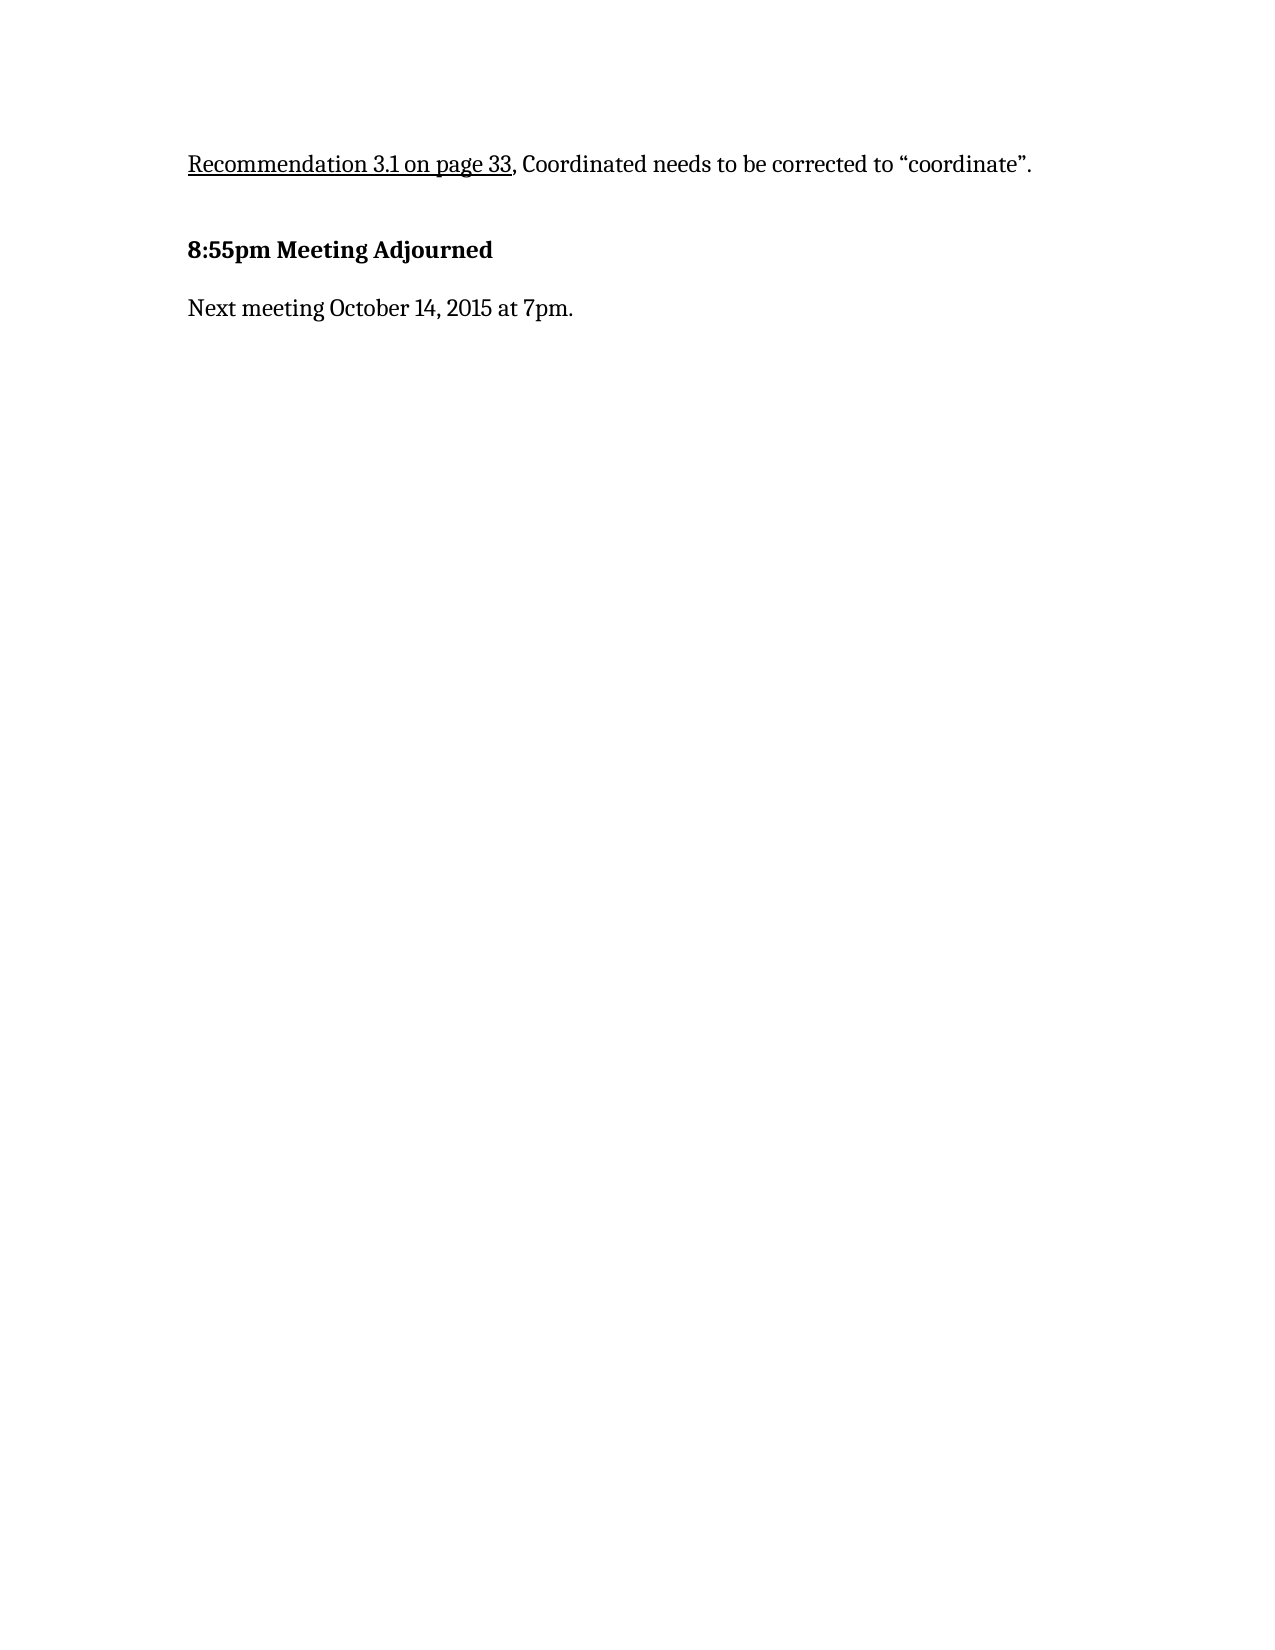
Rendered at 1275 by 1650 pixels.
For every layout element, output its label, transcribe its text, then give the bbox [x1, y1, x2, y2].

text 8:55pm Meeting Adjourned [187, 236, 1087, 265]
text Recommendation 3.1 on page 33, Coordinated needs to be corrected to “coordinate”. [187, 150, 1087, 179]
text Next meeting October 14, 2015 at 7pm. [187, 294, 1087, 322]
